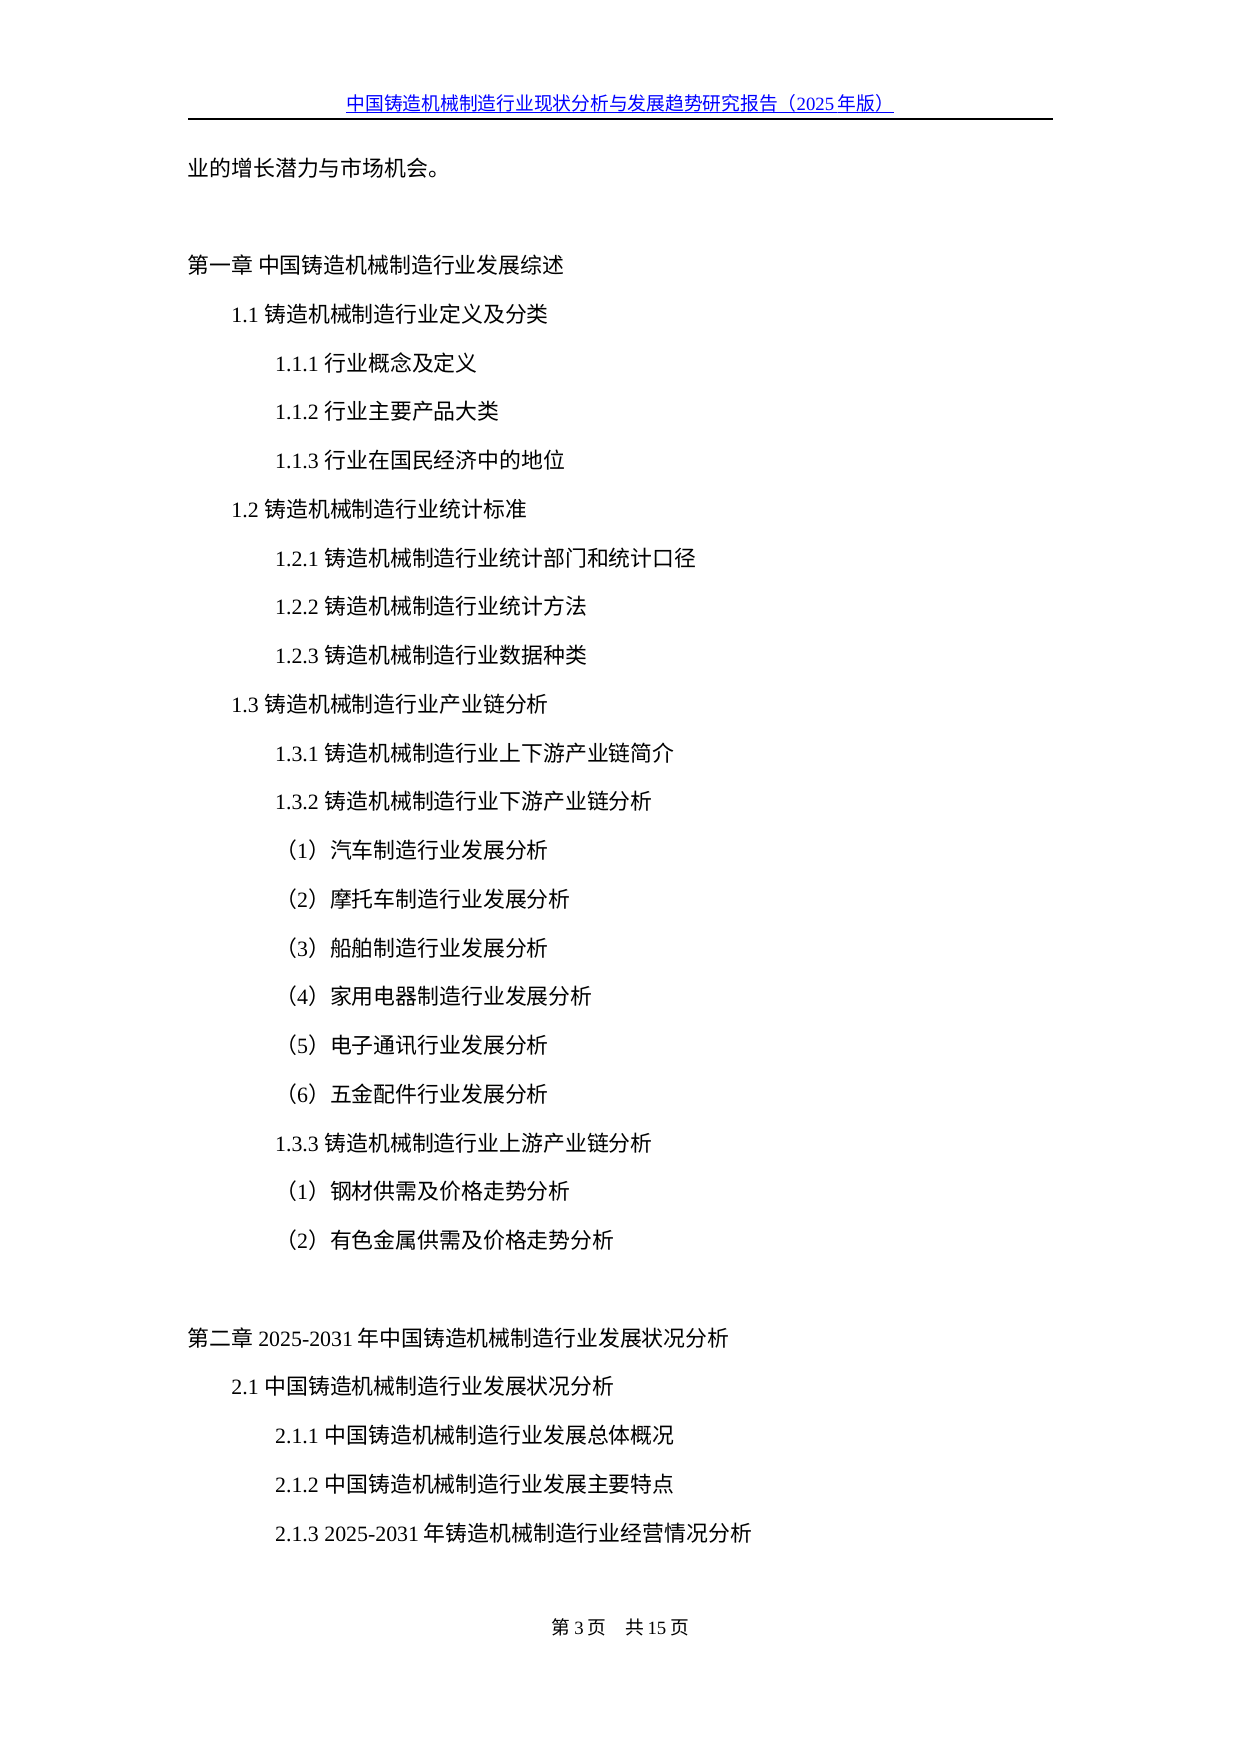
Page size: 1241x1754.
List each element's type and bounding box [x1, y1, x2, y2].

text [187, 150, 1053, 1548]
